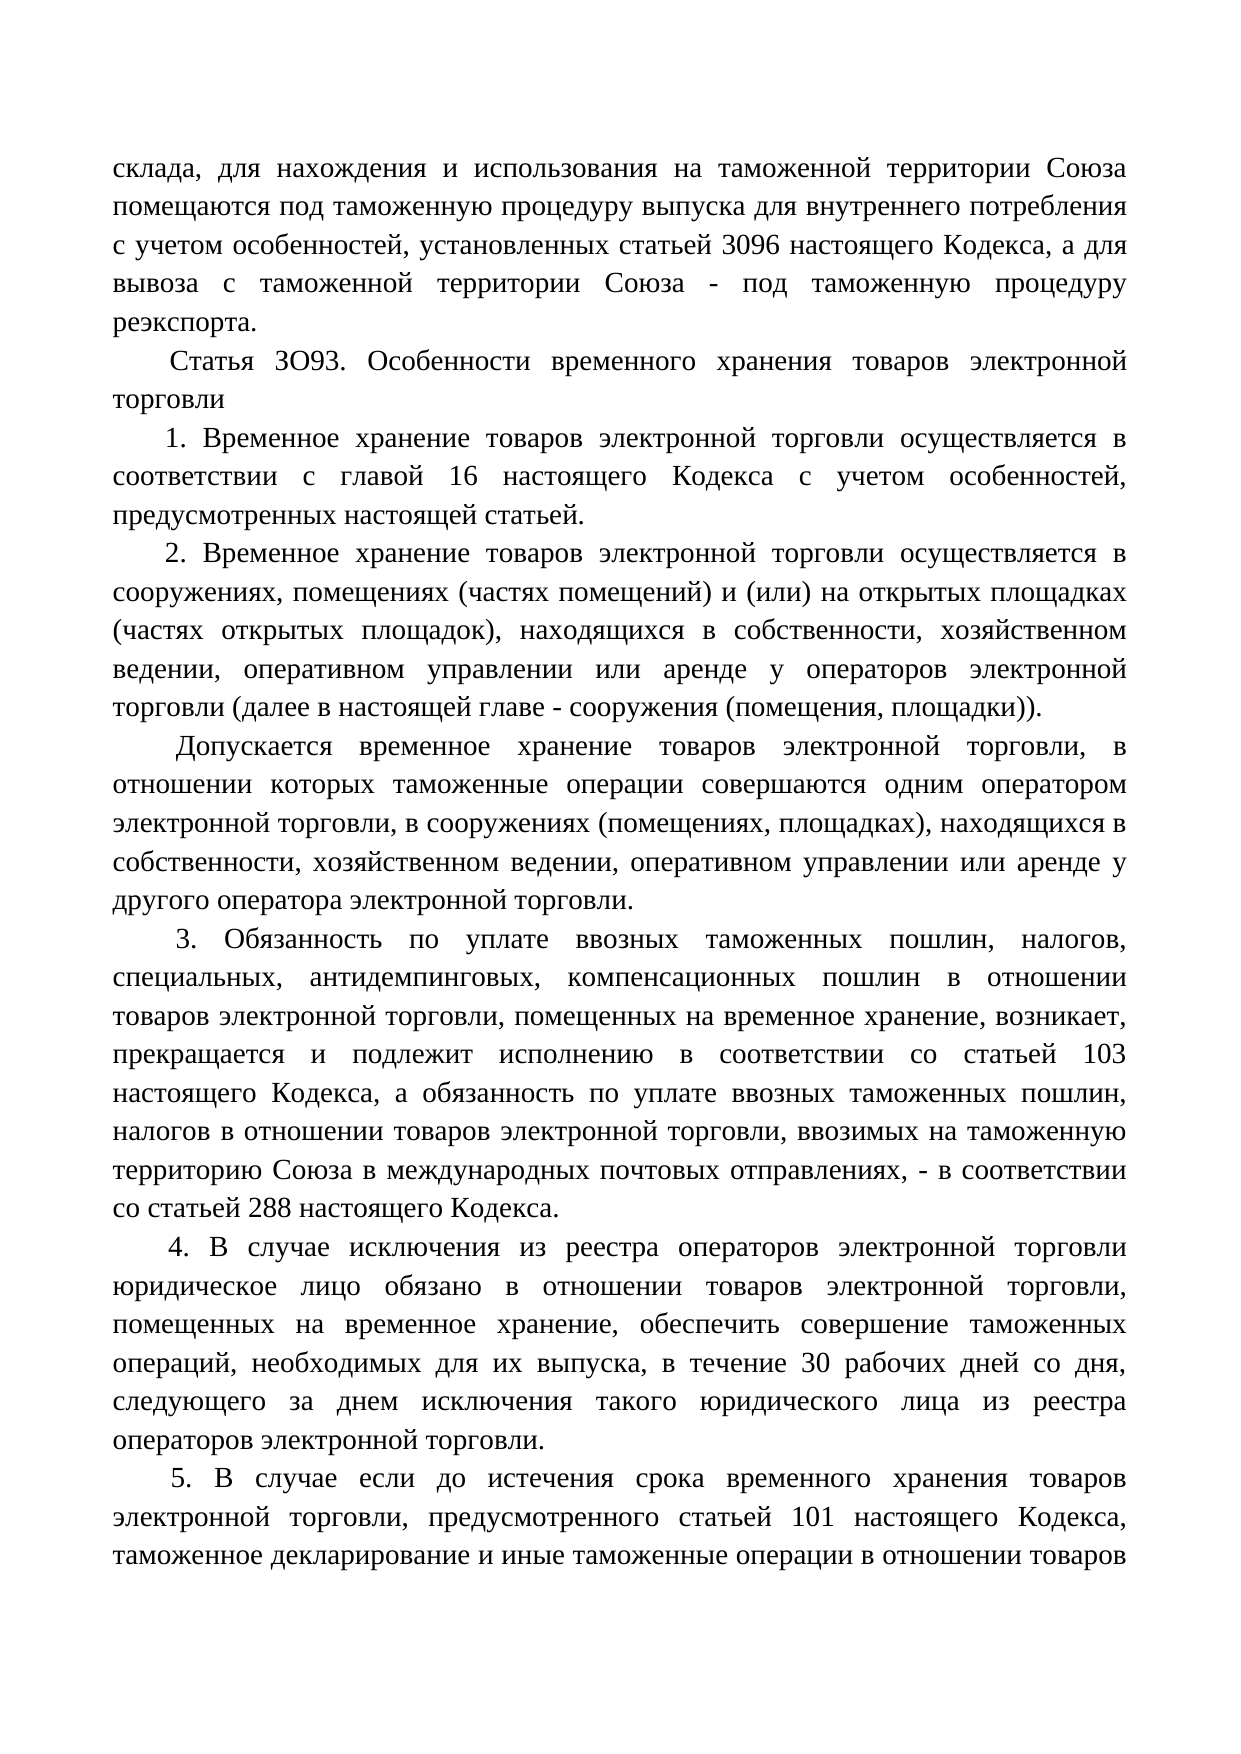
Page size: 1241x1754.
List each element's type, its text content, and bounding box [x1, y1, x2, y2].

text 2. Временное хранение товаров электронной торговли осуществляется в сооружениях, помещениях (частях помещений) и (или) на открытых площадках (частях открытых площадок), находящихся в собственности, хозяйственном ведении, оперативном управлении или аренде у операторов электронной торговли (далее в настоящей главе - сооружения (помещения, площадки)). [112, 535, 1128, 723]
text 4. В случае исключения из реестра операторов электронной торговли юридическое лицо обязано в отношении товаров электронной торговли, помещенных на временное хранение, обеспечить совершение таможенных операций, необходимых для их выпуска, в течение 30 рабочих дней со дня, следующего за днем исключения такого юридического лица из реестра операторов электронной торговли. [112, 1229, 1128, 1455]
text 1. Временное хранение товаров электронной торговли осуществляется в соответствии с главой 16 настоящего Кодекса с учетом особенностей, предусмотренных настоящей статьей. [112, 420, 1128, 530]
text Допускается временное хранение товаров электронной торговли, в отношении которых таможенные операции совершаются одним оператором электронной торговли, в сооружениях (помещениях, площадках), находящихся в собственности, хозяйственном ведении, оперативном управлении или аренде у другого оператора электронной торговли. [112, 728, 1128, 916]
text 3. Обязанность по уплате ввозных таможенных пошлин, налогов, специальных, антидемпинговых, компенсационных пошлин в отношении товаров электронной торговли, помещенных на временное хранение, возникает, прекращается и подлежит исполнению в соответствии со статьей 103 настоящего Кодекса, а обязанность по уплате ввозных таможенных пошлин, налогов в отношении товаров электронной торговли, ввозимых на таможенную территорию Союза в международных почтовых отправлениях, - в соответствии со статьей 288 настоящего Кодекса. [112, 921, 1128, 1224]
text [112, 150, 1128, 338]
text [112, 1460, 1128, 1571]
text Статья ЗО93. Особенности временного хранения товаров электронной торговли [112, 343, 1128, 415]
